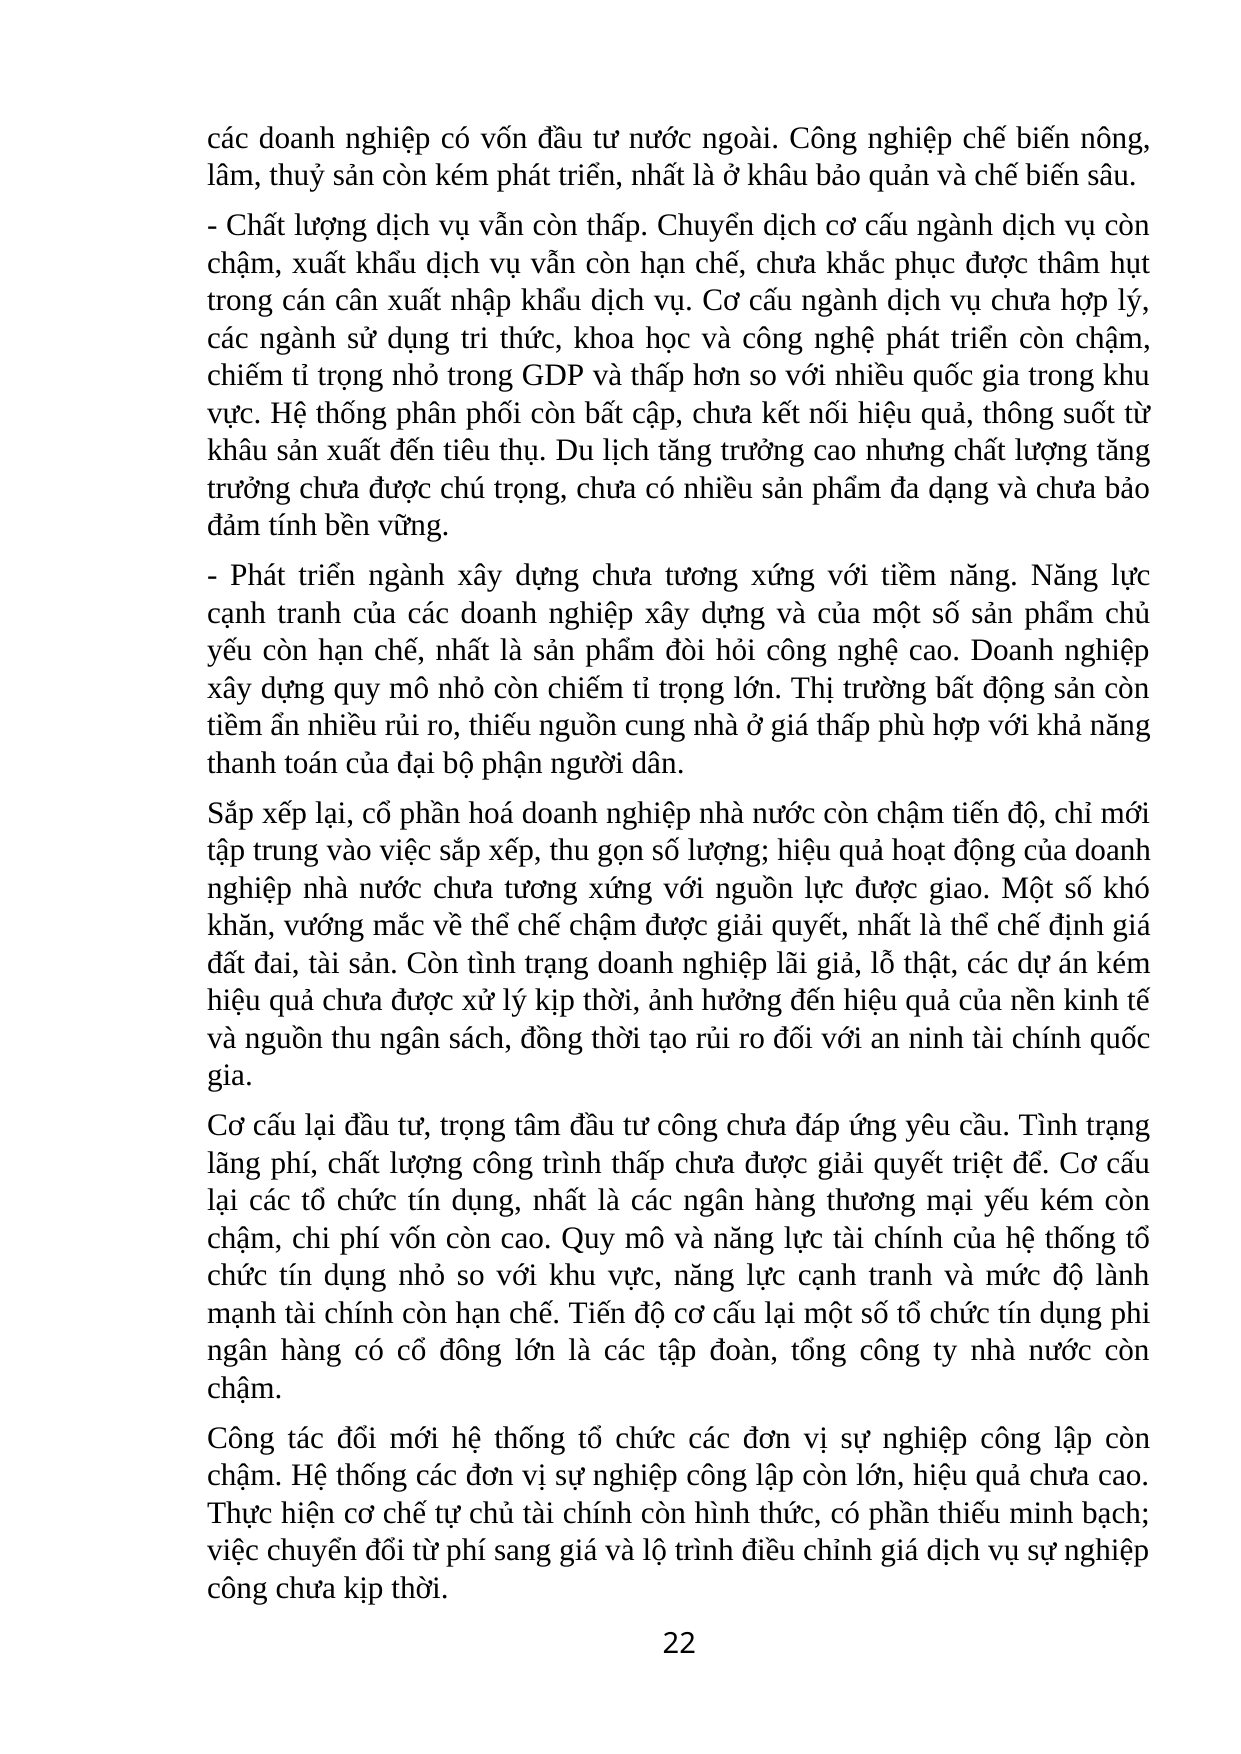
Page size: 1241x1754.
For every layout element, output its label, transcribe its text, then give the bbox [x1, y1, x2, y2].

text Cơ cấu lại đầu tư, trọng tâm đầu tư công chưa đáp ứng yêu cầu. Tình trạng lãng phí, chất lượng công trình thấp chưa được giải quyết triệt để. Cơ cấu lại các tổ chức tín dụng, nhất là các ngân hàng thương mại yếu kém còn chậm, chi phí vốn còn cao. Quy mô và năng lực tài chính của hệ thống tổ chức tín dụng nhỏ so với khu vực, năng lực cạnh tranh và mức độ lành mạnh tài chính còn hạn chế. Tiến độ cơ cấu lại một số tổ chức tín dụng phi ngân hàng có cổ đông lớn là các tập đoàn, tổng công ty nhà nước còn chậm. [207, 1106, 1152, 1406]
text Sắp xếp lại, cổ phần hoá doanh nghiệp nhà nước còn chậm tiến độ, chỉ mới tập trung vào việc sắp xếp, thu gọn số lượng; hiệu quả hoạt động của doanh nghiệp nhà nước chưa tương xứng với nguồn lực được giao. Một số khó khăn, vướng mắc về thể chế chậm được giải quyết, nhất là thể chế định giá đất đai, tài sản. Còn tình trạng doanh nghiệp lãi giả, lỗ thật, các dự án kém hiệu quả chưa được xử lý kịp thời, ảnh hưởng đến hiệu quả của nền kinh tế và nguồn thu ngân sách, đồng thời tạo rủi ro đối với an ninh tài chính quốc gia. [207, 793, 1152, 1093]
text - Chất lượng dịch vụ vẫn còn thấp. Chuyển dịch cơ cấu ngành dịch vụ còn chậm, xuất khẩu dịch vụ vẫn còn hạn chế, chưa khắc phục được thâm hụt trong cán cân xuất nhập khẩu dịch vụ. Cơ cấu ngành dịch vụ chưa hợp lý, các ngành sử dụng tri thức, khoa học và công nghệ phát triển còn chậm, chiếm tỉ trọng nhỏ trong GDP và thấp hơn so với nhiều quốc gia trong khu vực. Hệ thống phân phối còn bất cập, chưa kết nối hiệu quả, thông suốt từ khâu sản xuất đến tiêu thụ. Du lịch tăng trưởng cao nhưng chất lượng tăng trưởng chưa được chú trọng, chưa có nhiều sản phẩm đa dạng và chưa bảo đảm tính bền vững. [207, 206, 1152, 543]
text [207, 118, 1152, 193]
text Công tác đổi mới hệ thống tổ chức các đơn vị sự nghiệp công lập còn chậm. Hệ thống các đơn vị sự nghiệp công lập còn lớn, hiệu quả chưa cao. Thực hiện cơ chế tự chủ tài chính còn hình thức, có phần thiếu minh bạch; việc chuyển đổi từ phí sang giá và lộ trình điều chỉnh giá dịch vụ sự nghiệp công chưa kịp thời. [207, 1418, 1152, 1606]
text - Phát triển ngành xây dựng chưa tương xứng với tiềm năng. Năng lực cạnh tranh của các doanh nghiệp xây dựng và của một số sản phẩm chủ yếu còn hạn chế, nhất là sản phẩm đòi hỏi công nghệ cao. Doanh nghiệp xây dựng quy mô nhỏ còn chiếm tỉ trọng lớn. Thị trường bất động sản còn tiềm ẩn nhiều rủi ro, thiếu nguồn cung nhà ở giá thấp phù hợp với khả năng thanh toán của đại bộ phận người dân. [207, 556, 1152, 781]
